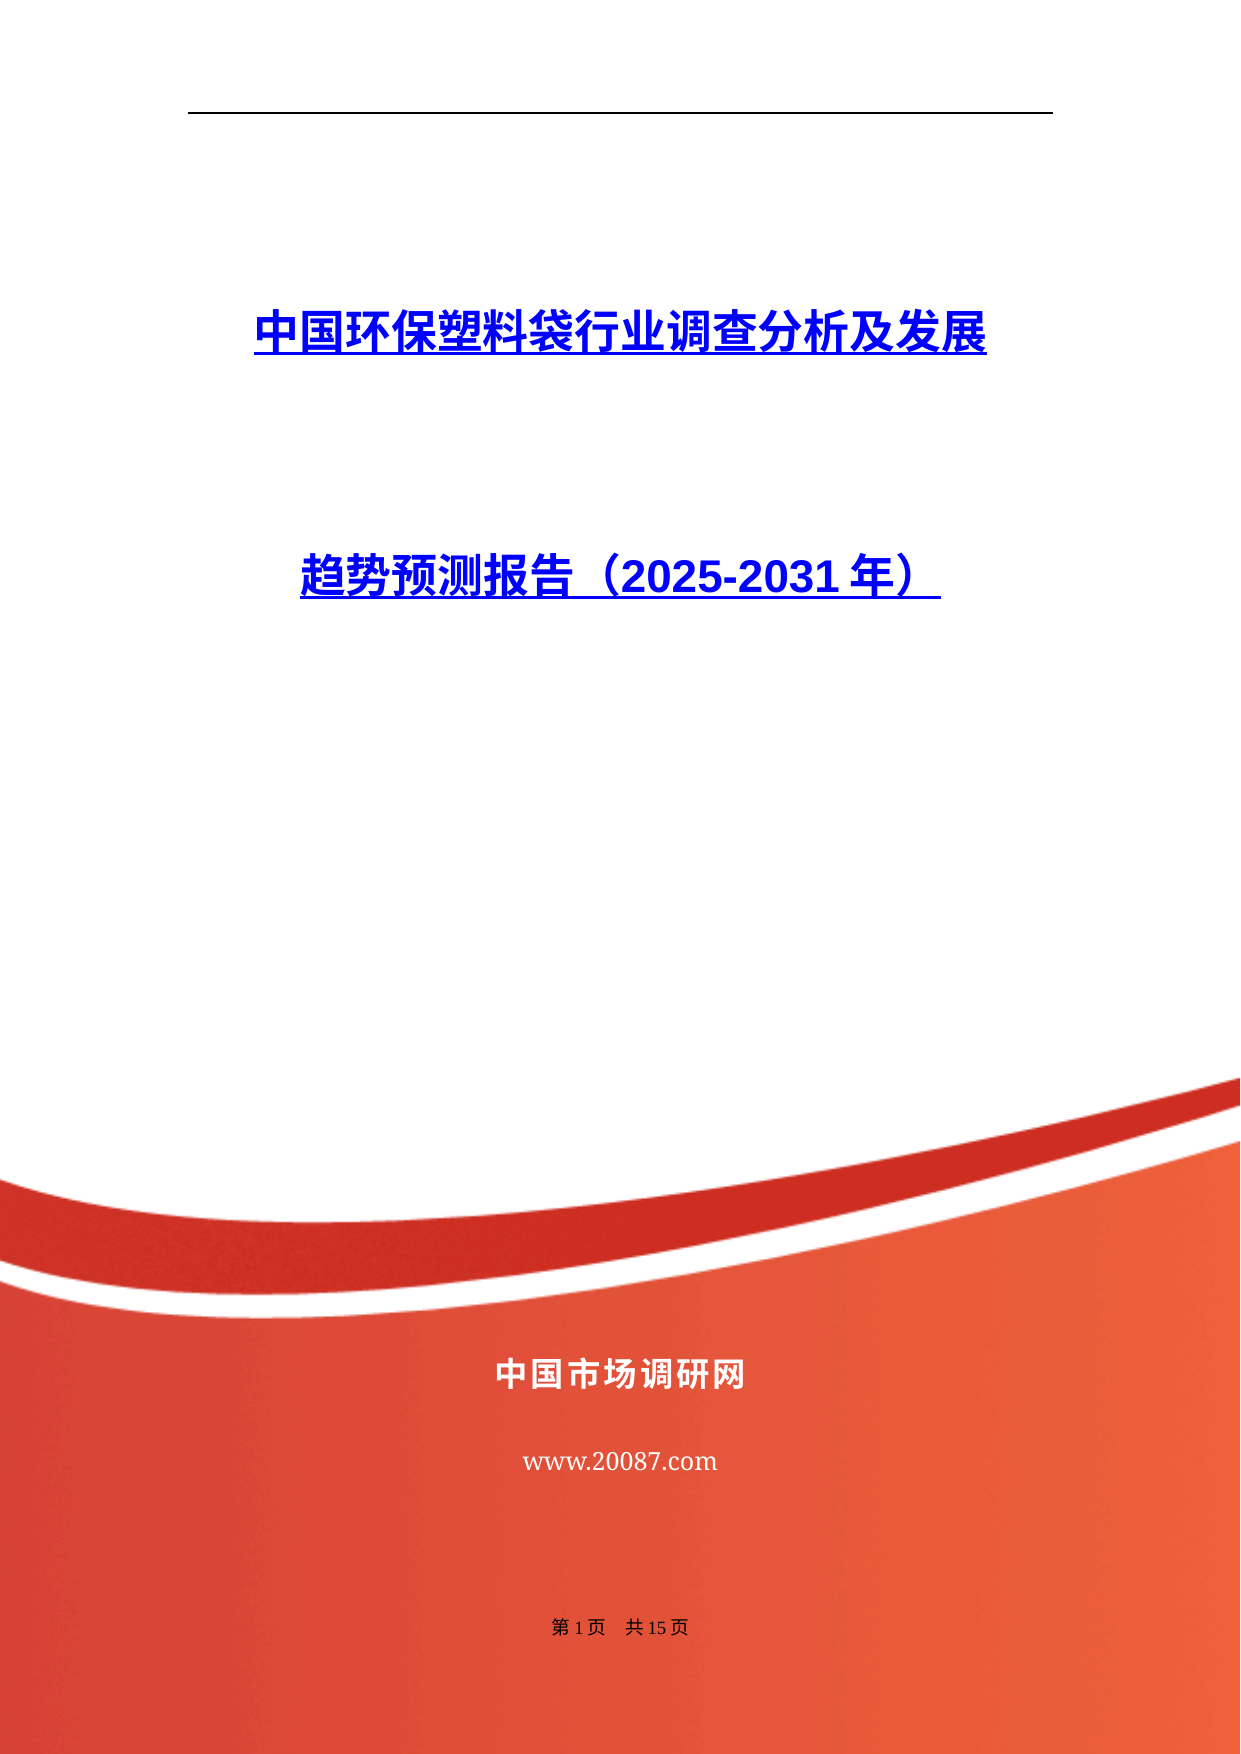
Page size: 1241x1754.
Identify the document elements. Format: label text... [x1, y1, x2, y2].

text www.20087.com [187, 1428, 1053, 1493]
picture [0, 1006, 1241, 1754]
subtitle 中国市场调研网 [187, 1339, 1053, 1404]
table_header 中国环保塑料袋行业调查分析及发展趋势预测报告（2025-2031年） [188, 207, 1053, 773]
